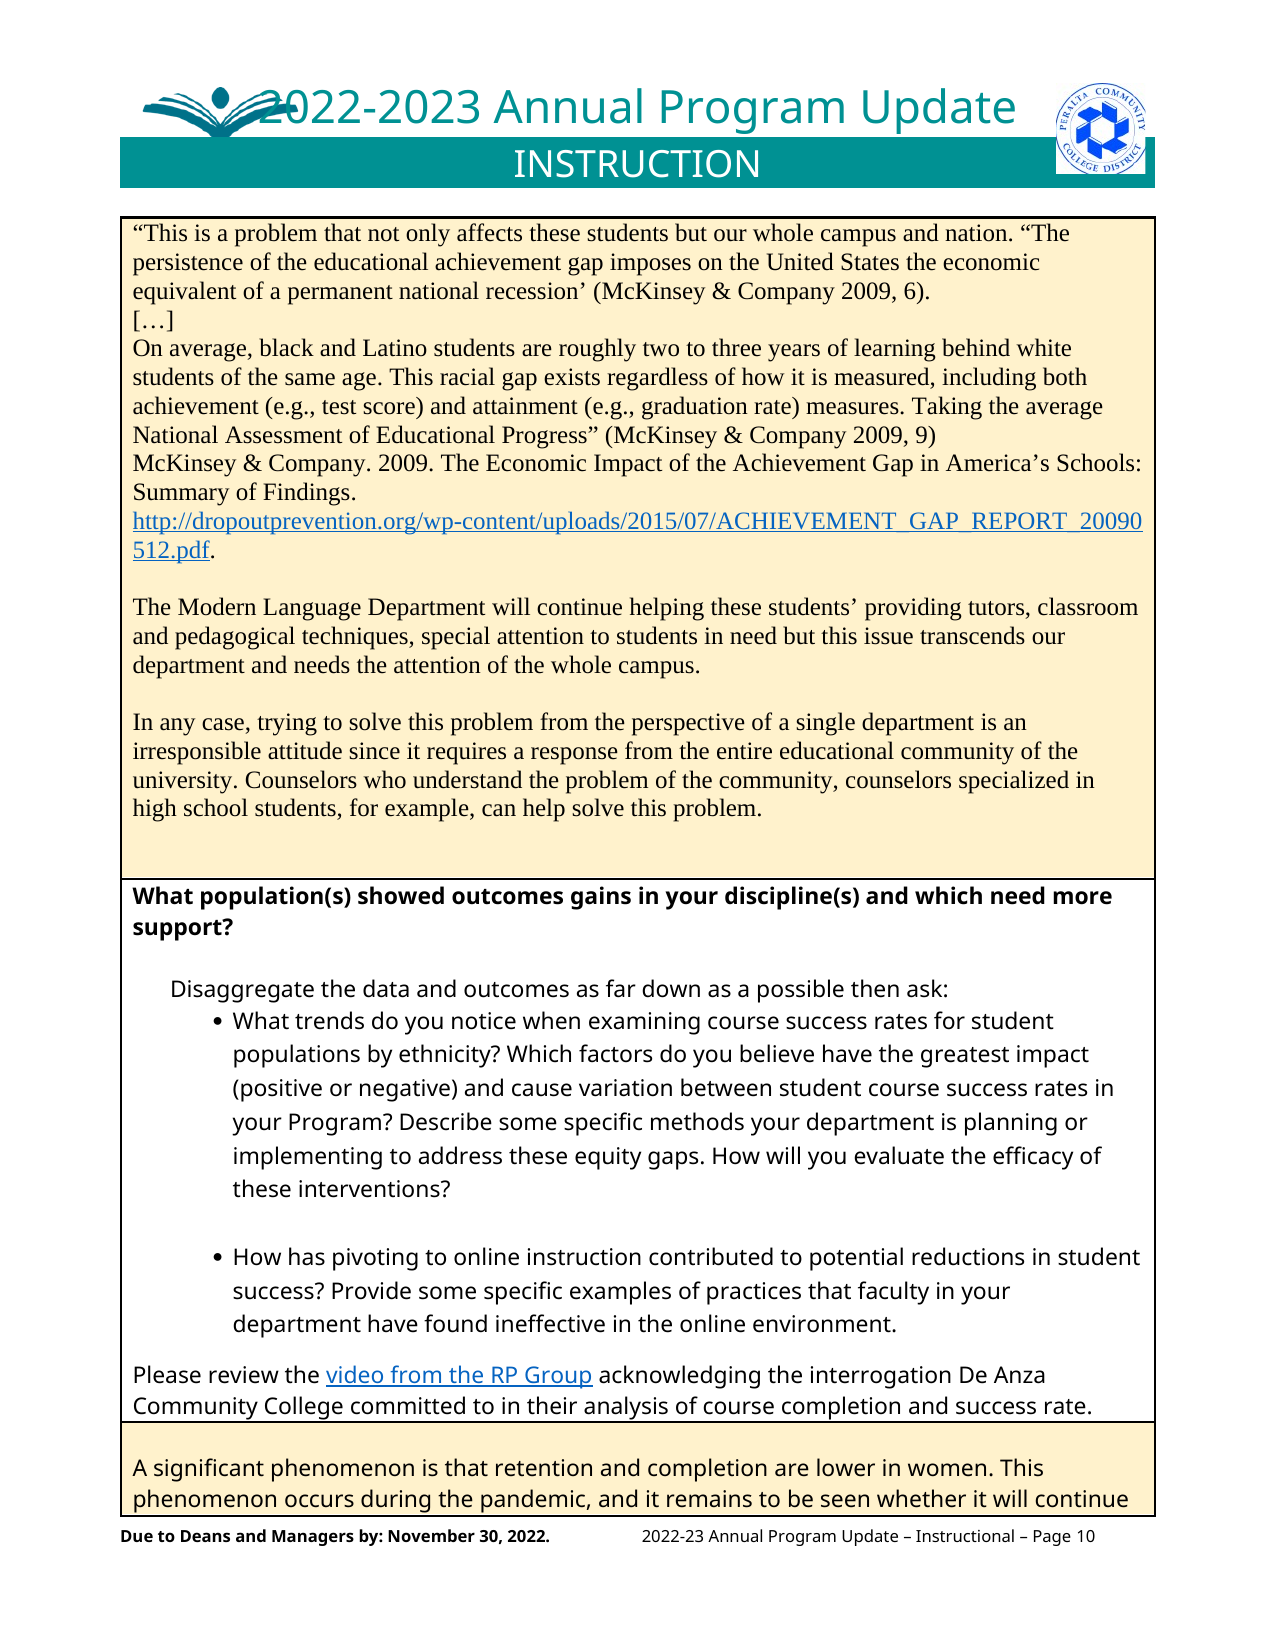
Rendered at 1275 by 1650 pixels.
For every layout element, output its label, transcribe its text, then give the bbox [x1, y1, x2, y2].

picture [1056, 83, 1146, 174]
picture [122, 87, 319, 137]
table_cell What population(s) showed outcomes gains in your discipline(s) and which need more support? Disaggregate the data and outcomes as far down as a possible then ask: What trends do you notice when examining course success rates for student populations by ethnicity? Which factors do you believe have the greatest impact (positive or negative) and cause variation between student course success rates in your Program? Describe some specific methods your department is planning or implementing to address these equity gaps. How will you evaluate the efficacy of these interventions? How has pivoting to online instruction contributed to potential reductions in student success? Provide some specific examples of practices that faculty in your department have found ineffective in the online environment. Please review the video from the RP Group acknowledging the interrogation De Anza Community College committed to in their analysis of course completion and success rate. [122, 880, 1154, 1421]
